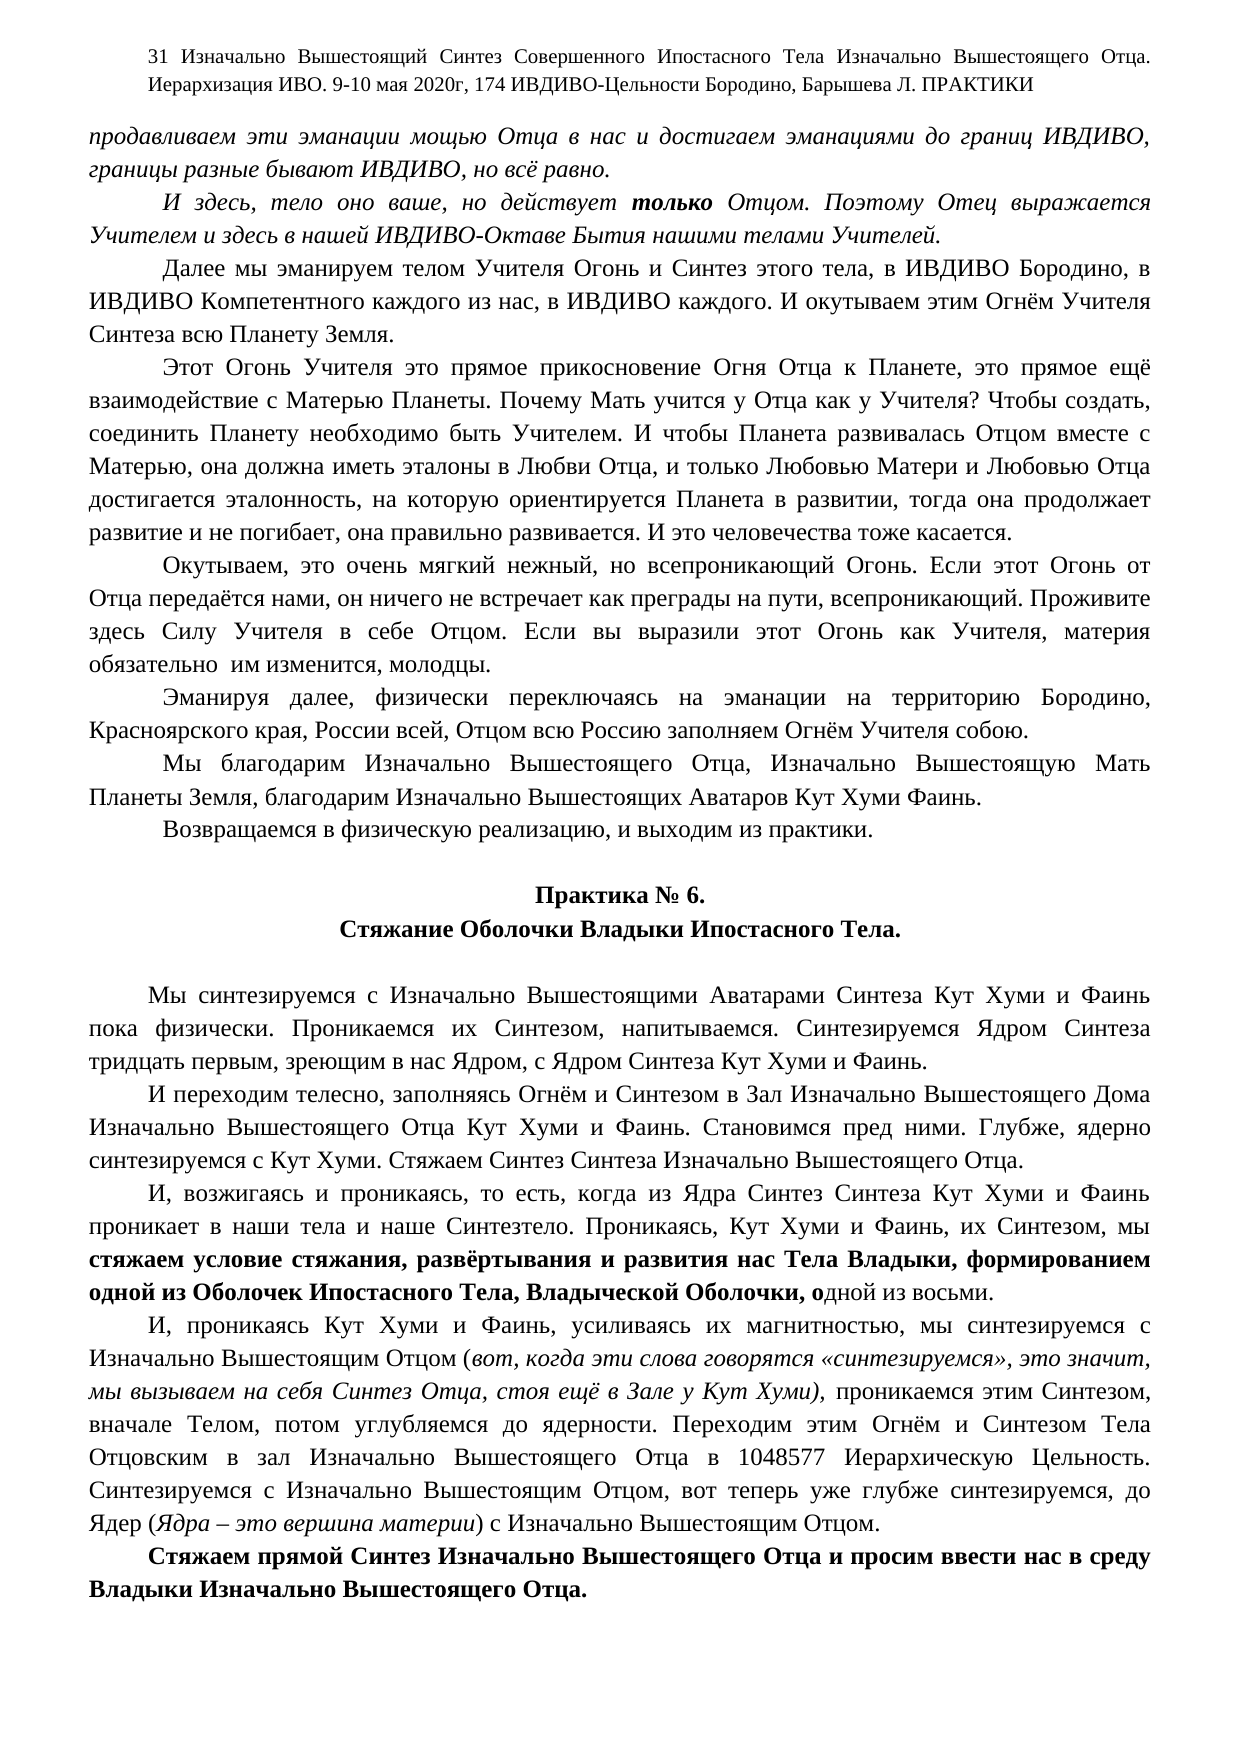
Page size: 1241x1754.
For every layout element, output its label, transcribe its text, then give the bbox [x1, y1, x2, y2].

text Мы благодарим Изначально Вышестоящего Отца, Изначально Вышестоящую Мать Планеты Земля, благодарим Изначально Вышестоящих Аватаров Кут Хуми Фаинь. [89, 748, 1152, 810]
text Стяжаем прямой Синтез Изначально Вышестоящего Отца и просим ввести нас в среду Владыки Изначально Вышестоящего Отца. [89, 1541, 1152, 1603]
text Стяжание Оболочки Владыки Ипостасного Тела. [88, 914, 1152, 942]
text И, возжигаясь и проникаясь, то есть, когда из Ядра Синтез Синтеза Кут Хуми и Фаинь проникает в наши тела и наше Синтезтело. Проникаясь, Кут Хуми и Фаинь, их Синтезом, мы стяжаем условие стяжания, развёртывания и развития нас Тела Владыки, формированием одной из Оболочек Ипостасного Тела, Владыческой Оболочки, одной из восьми. [89, 1178, 1152, 1306]
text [89, 121, 1152, 183]
text И переходим телесно, заполняясь Огнём и Синтезом в Зал Изначально Вышестоящего Дома Изначально Вышестоящего Отца Кут Хуми и Фаинь. Становимся пред ними. Глубже, ядерно синтезируемся с Кут Хуми. Стяжаем Синтез Синтеза Изначально Вышестоящего Отца. [89, 1079, 1152, 1173]
text Возвращаемся в физическую реализацию, и выходим из практики. [89, 814, 1152, 843]
text Окутываем, это очень мягкий нежный, но всепроникающий Огонь. Если этот Огонь от Отца передаётся нами, он ничего не встречает как преграды на пути, всепроникающий. Проживите здесь Силу Учителя в себе Отцом. Если вы выразили этот Огонь как Учителя, материя обязательно им изменится, молодцы. [89, 550, 1152, 678]
text И, проникаясь Кут Хуми и Фаинь, усиливаясь их магнитностью, мы синтезируемся с Изначально Вышестоящим Отцом (вот, когда эти слова говорятся «синтезируемся», это значит, мы вызываем на себя Синтез Отца, стоя ещё в Зале у Кут Хуми), проникаемся этим Синтезом, вначале Телом, потом углубляемся до ядерности. Переходим этим Огнём и Синтезом Тела Отцовским в зал Изначально Вышестоящего Отца в 1048577 Иерархическую Цельность. Синтезируемся с Изначально Вышестоящим Отцом, вот теперь уже глубже синтезируемся, до Ядер (Ядра – это вершина материи) с Изначально Вышестоящим Отцом. [89, 1310, 1152, 1537]
text Мы синтезируемся с Изначально Вышестоящими Аватарами Синтеза Кут Хуми и Фаинь пока физически. Проникаемся их Синтезом, напитываемся. Синтезируемся Ядром Синтеза тридцать первым, зреющим в нас Ядром, с Ядром Синтеза Кут Хуми и Фаинь. [89, 980, 1152, 1074]
text Практика № 6. [88, 881, 1152, 909]
text Эманируя далее, физически переключаясь на эманации на территорию Бородино, Красноярского края, России всей, Отцом всю Россию заполняем Огнём Учителя собою. [89, 682, 1152, 744]
text Этот Огонь Учителя это прямое прикосновение Огня Отца к Планете, это прямое ещё взаимодействие с Матерью Планеты. Почему Мать учится у Отца как у Учителя? Чтобы создать, соединить Планету необходимо быть Учителем. И чтобы Планета развивалась Отцом вместе с Матерью, она должна иметь эталоны в Любви Отца, и только Любовью Матери и Любовью Отца достигается эталонность, на которую ориентируется Планета в развитии, тогда она продолжает развитие и не погибает, она правильно развивается. И это человечества тоже касается. [89, 352, 1152, 546]
text Далее мы эманируем телом Учителя Огонь и Синтез этого тела, в ИВДИВО Бородино, в ИВДИВО Компетентного каждого из нас, в ИВДИВО каждого. И окутываем этим Огнём Учителя Синтеза всю Планету Земля. [89, 253, 1152, 348]
text И здесь, тело оно ваше, но действует только Отцом. Поэтому Отец выражается Учителем и здесь в нашей ИВДИВО-Октаве Бытия нашими телами Учителей. [89, 187, 1152, 249]
